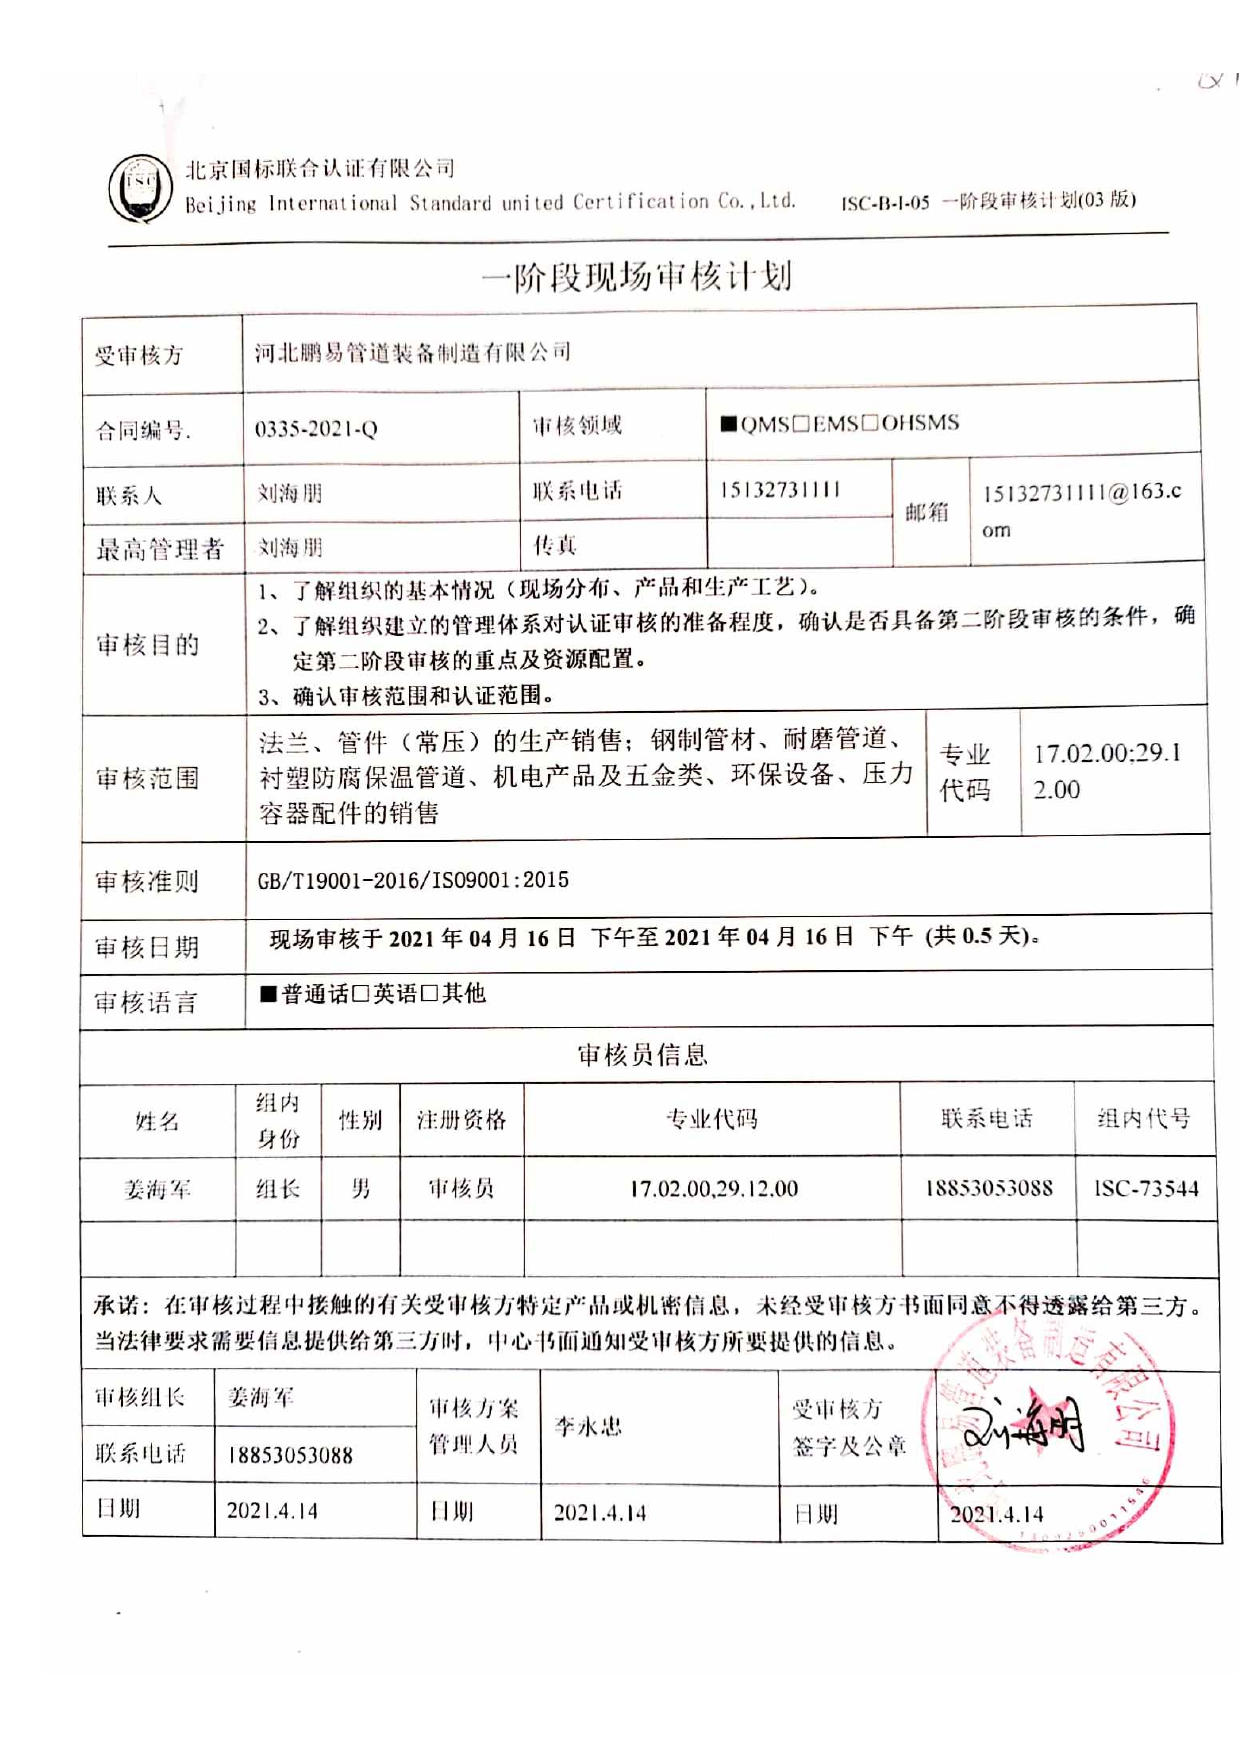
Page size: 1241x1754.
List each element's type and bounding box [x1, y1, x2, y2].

picture [41, 73, 1240, 1675]
